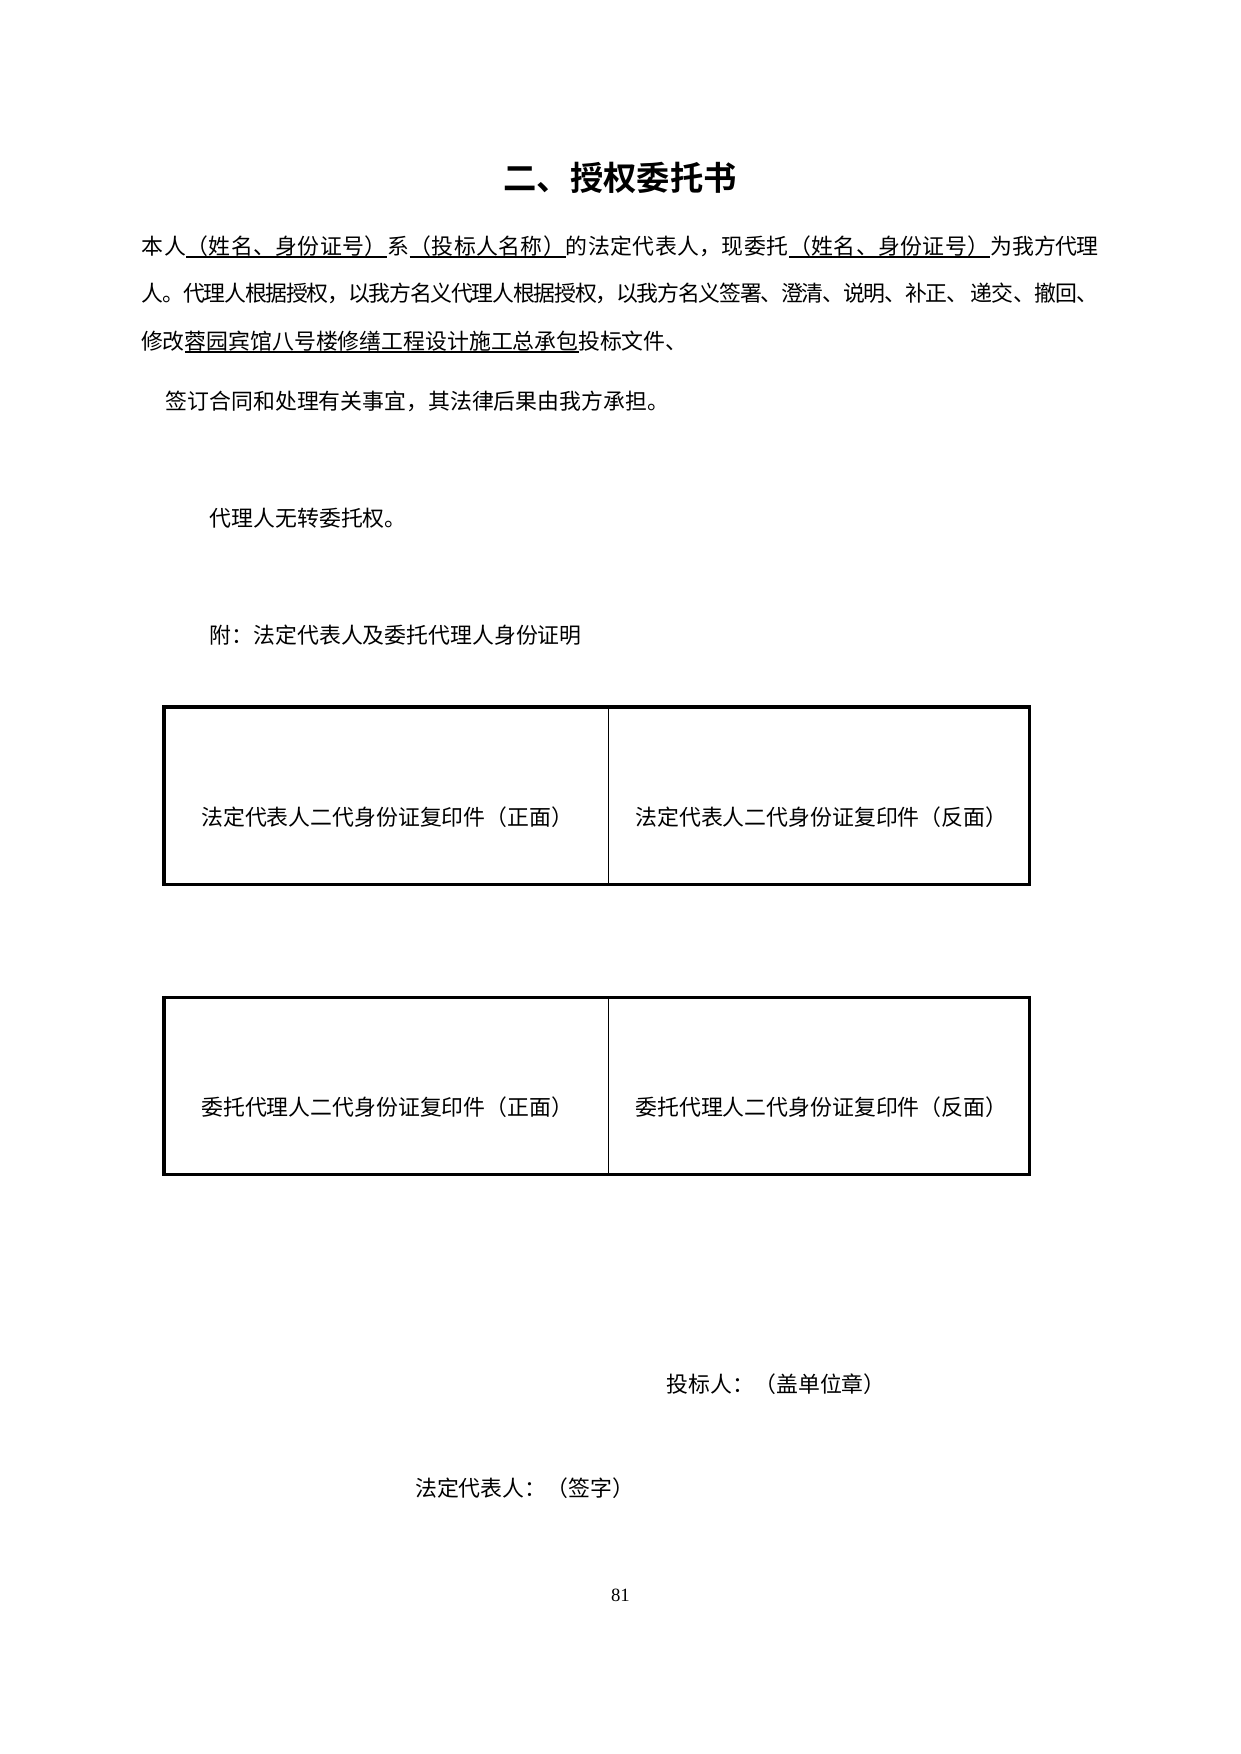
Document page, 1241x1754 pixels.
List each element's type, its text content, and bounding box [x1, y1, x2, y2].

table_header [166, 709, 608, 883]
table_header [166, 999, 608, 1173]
text 本人（姓名、身份证号）系（投标人名称）的法定代表人，现委托（姓名、身份证号）为我方代理人。代理人根据授权，以我方名义代理人根据授权，以我方名义签署、澄清、说明、补正、递交、撤回、修改蓉园宾馆八号楼修缮工程设计施工总承包投标文件、 [142, 229, 1098, 355]
text 代理人无转委托权。 [209, 501, 1098, 532]
text 签订合同和处理有关事宜，其法律后果由我方承担。 [166, 384, 1098, 415]
text 法定代表人：（签字） [142, 1471, 945, 1503]
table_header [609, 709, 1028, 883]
text 附：法定代表人及委托代理人身份证明 [209, 618, 1098, 650]
text 投标人：（盖单位章） [142, 1367, 945, 1398]
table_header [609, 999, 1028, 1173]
text 二、授权委托书 [503, 142, 1098, 202]
